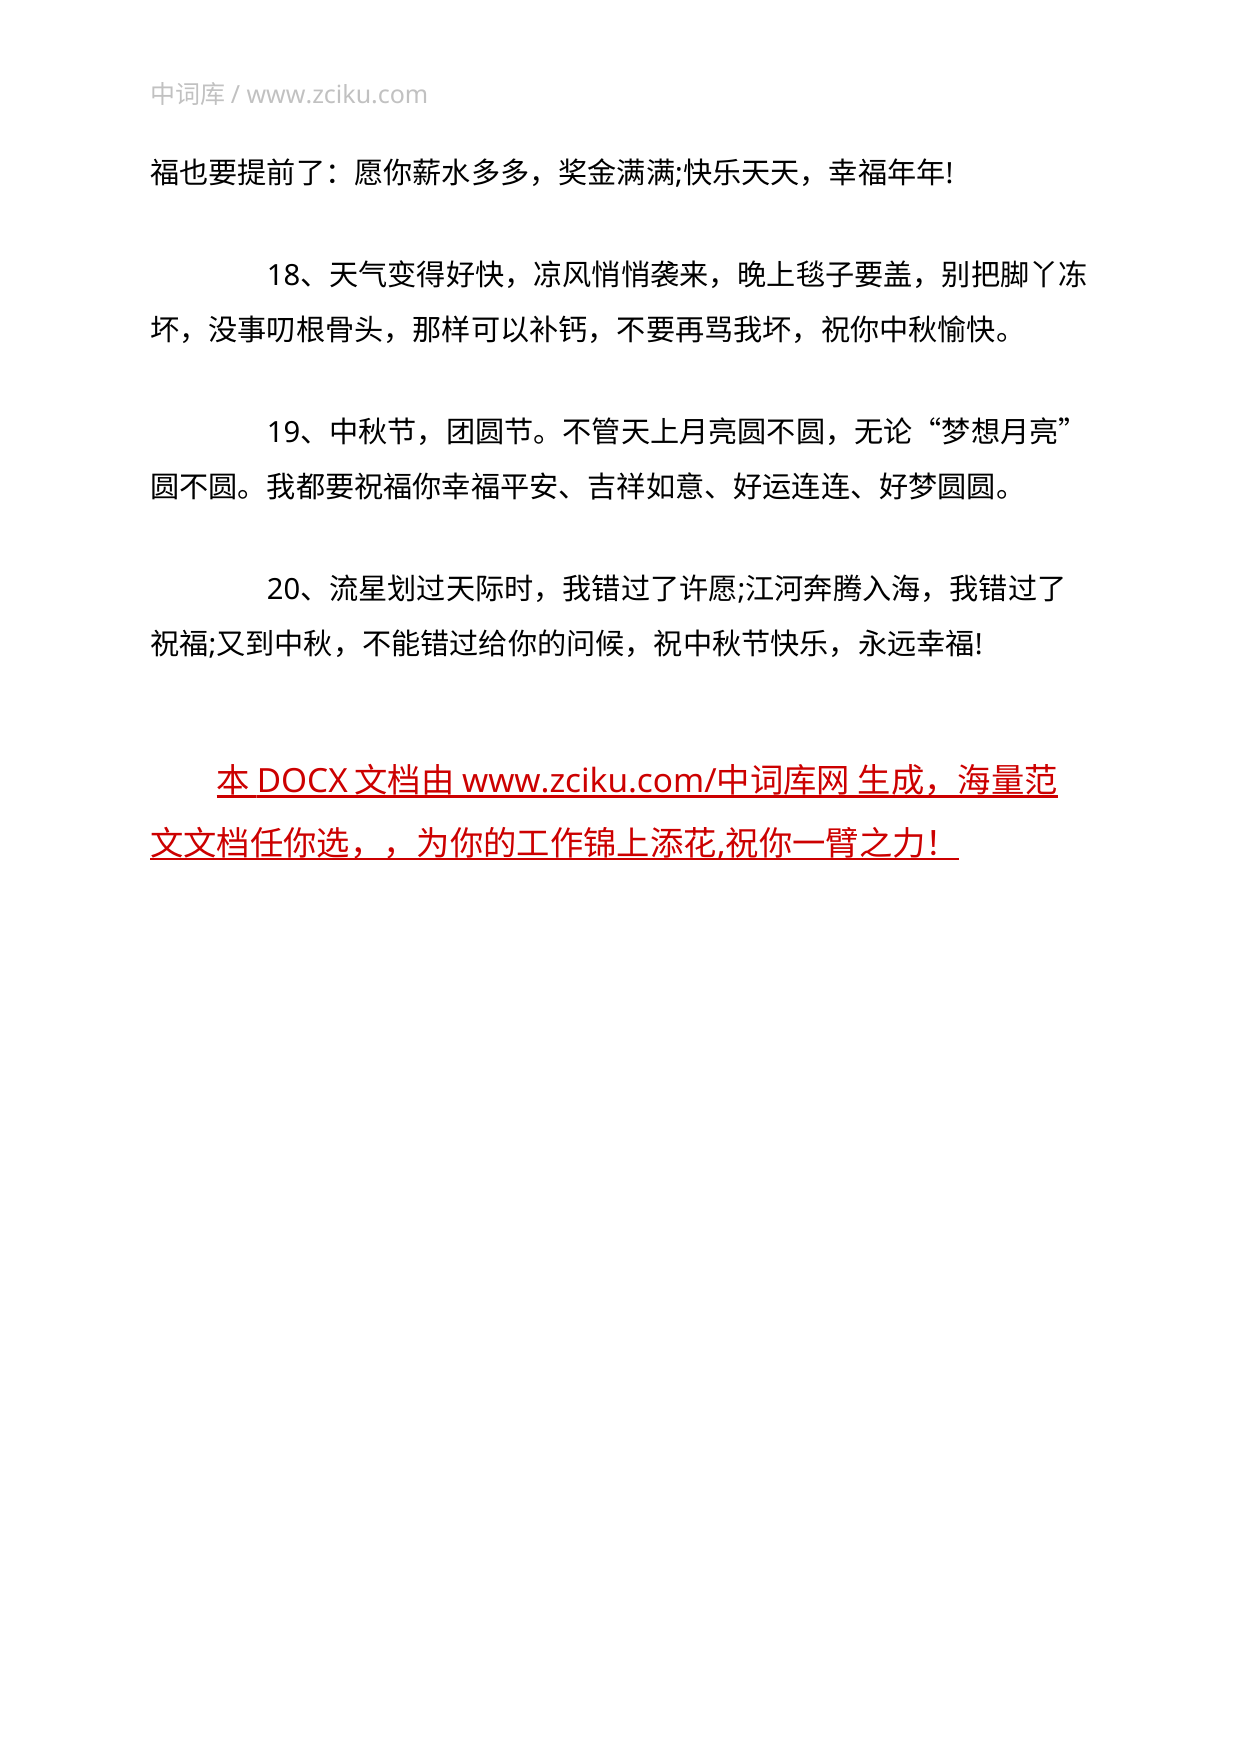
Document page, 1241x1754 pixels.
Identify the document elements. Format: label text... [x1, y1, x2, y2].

text 20、流星划过天际时，我错过了许愿;江河奔腾入海，我错过了祝福;又到中秋，不能错过给你的问候，祝中秋节快乐，永远幸福! [150, 566, 1090, 663]
text 19、中秋节，团圆节。不管天上月亮圆不圆，无论“梦想月亮”圆不圆。我都要祝福你幸福平安、吉祥如意、好运连连、好梦圆圆。 [150, 409, 1090, 506]
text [150, 150, 1090, 192]
text 18、天气变得好快，凉风悄悄袭来，晚上毯子要盖，别把脚丫冻坏，没事叨根骨头，那样可以补钙，不要再骂我坏，祝你中秋愉快。 [150, 252, 1090, 349]
text 本DOCX文档由 www.zciku.com/中词库网 生成，海量范文文档任你选，，为你的工作锦上添花,祝你一臂之力！ [150, 754, 1090, 865]
